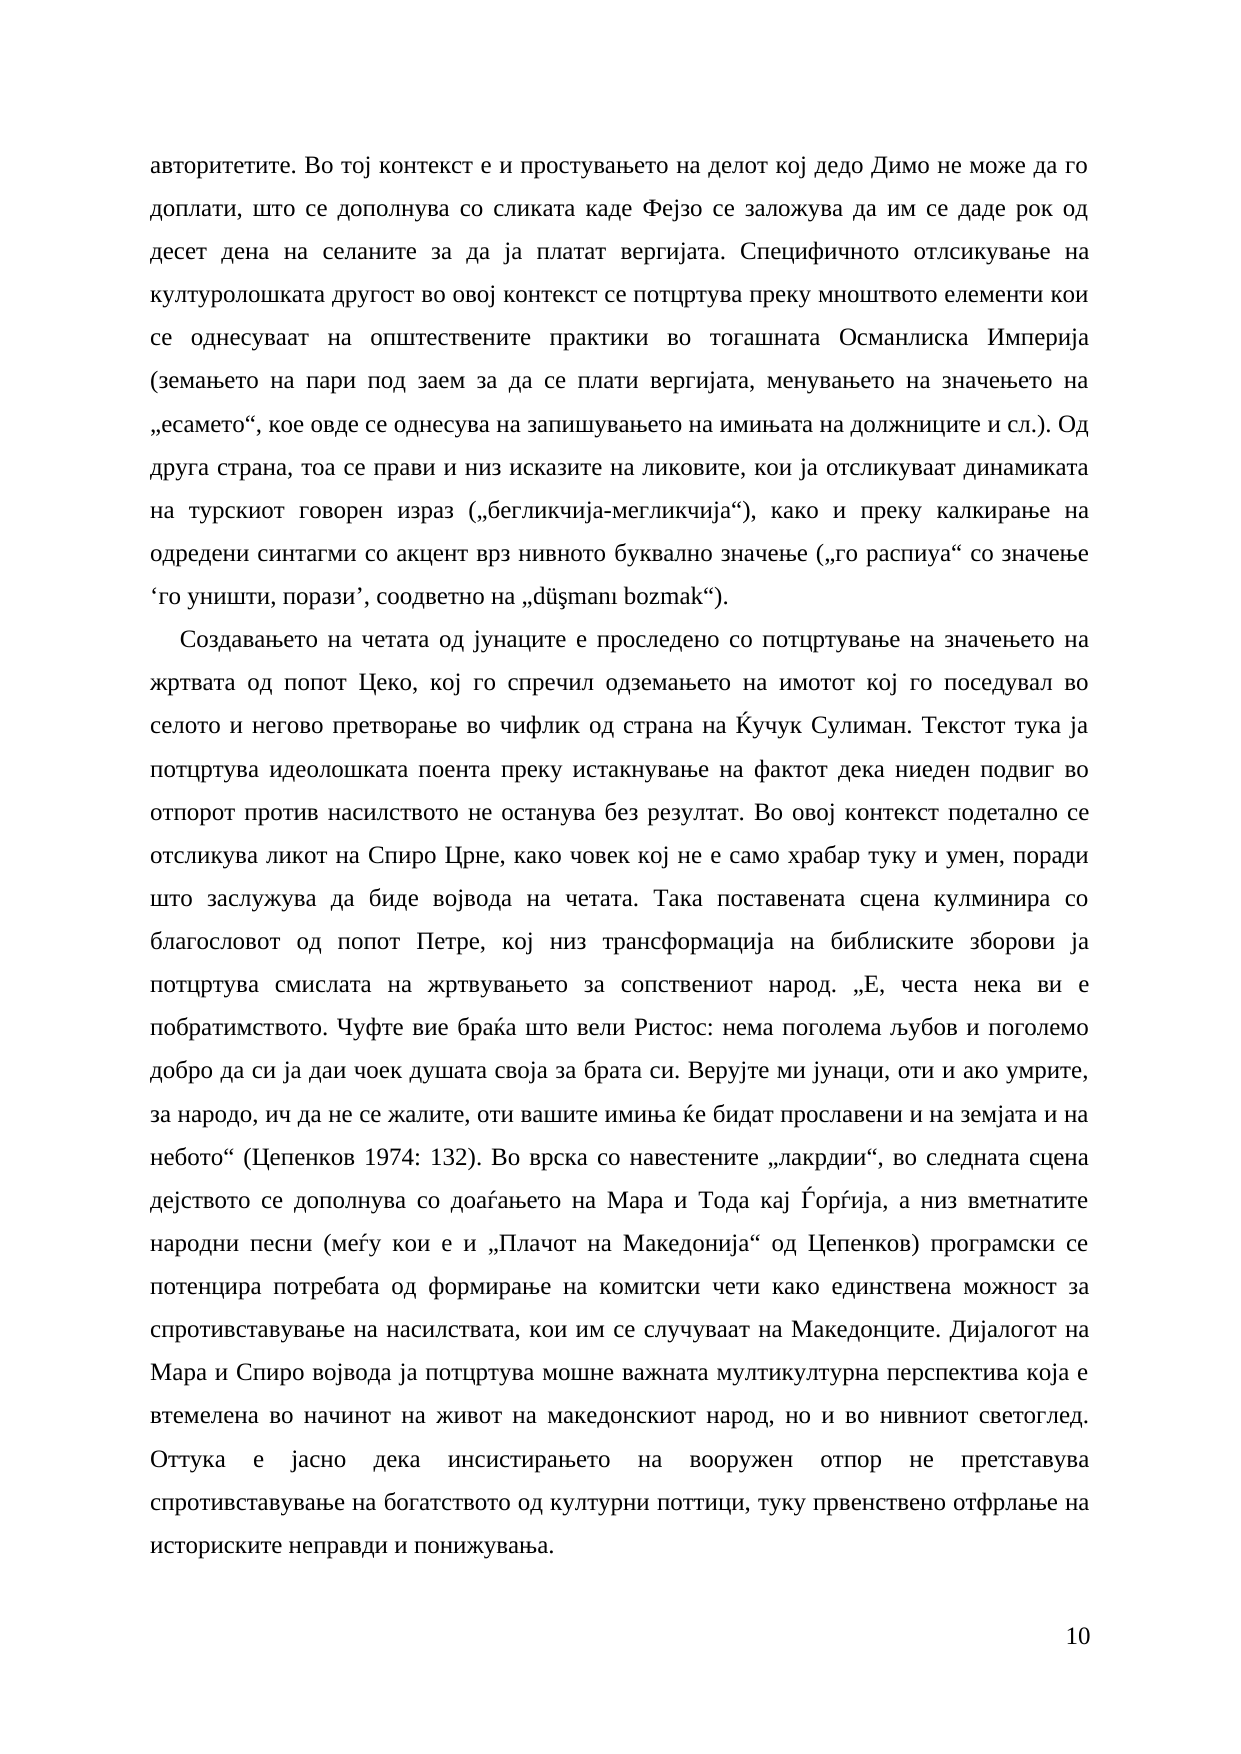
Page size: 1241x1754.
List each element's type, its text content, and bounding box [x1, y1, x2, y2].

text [150, 150, 1090, 610]
text Создавањето на четата од јунаците е проследено со потцртување на значењето на жртвата од попот Цеко, кој го спречил одземањето на имотот кој го поседувал во селото и негово претворање во чифлик од страна на Ќучук Сулиман. Текстот тука ја потцртува идеолошката поента преку истакнување на фактот дека ниеден подвиг во отпорот против насилството не останува без резултат. Во овој контекст подетално се отсликува ликот на Спиро Црне, како човек кој не е само храбар туку и умен, поради што заслужува да биде војвода на четата. Така поставената сцена кулминира со благословот од попот Петре, кој низ трансформација на библиските зборови ја потцртува смислата на жртвувањето за сопствениот народ. „Е, честа нека ви е побратимството. Чуфте вие браќа што вели Ристос: нема поголема љубов и поголемо добро да си ја даи чоек душата своја за брата си. Верујте ми јунаци, оти и ако умрите, за народо, ич да не се жалите, оти вашите имиња ќе бидат прославени и на земјата и на небото“ (Цепенков 1974: 132). Во врска со навестените „лакрдии“, во следната сцена дејството се дополнува со доаѓањето на Мара и Тода кај Ѓорѓија, а низ вметнатите народни песни (меѓу кои е и „Плачот на Македонија“ од Цепенков) програмски се потенцира потребата од формирање на комитски чети како единствена можност за спротивставување на насилствата, кои им се случуваат на Македонците. Дијалогот на Мара и Спиро војвода ја потцртува мошне важната мултикултурна перспектива која е втемелена во начинот на живот на македонскиот народ, но и во нивниот светоглед. Оттука е јасно дека инсистирањето на вооружен отпор не претставува спротивставување на богатството од културни поттици, туку првенствено отфрлање на историските неправди и понижувања. [150, 624, 1090, 1559]
